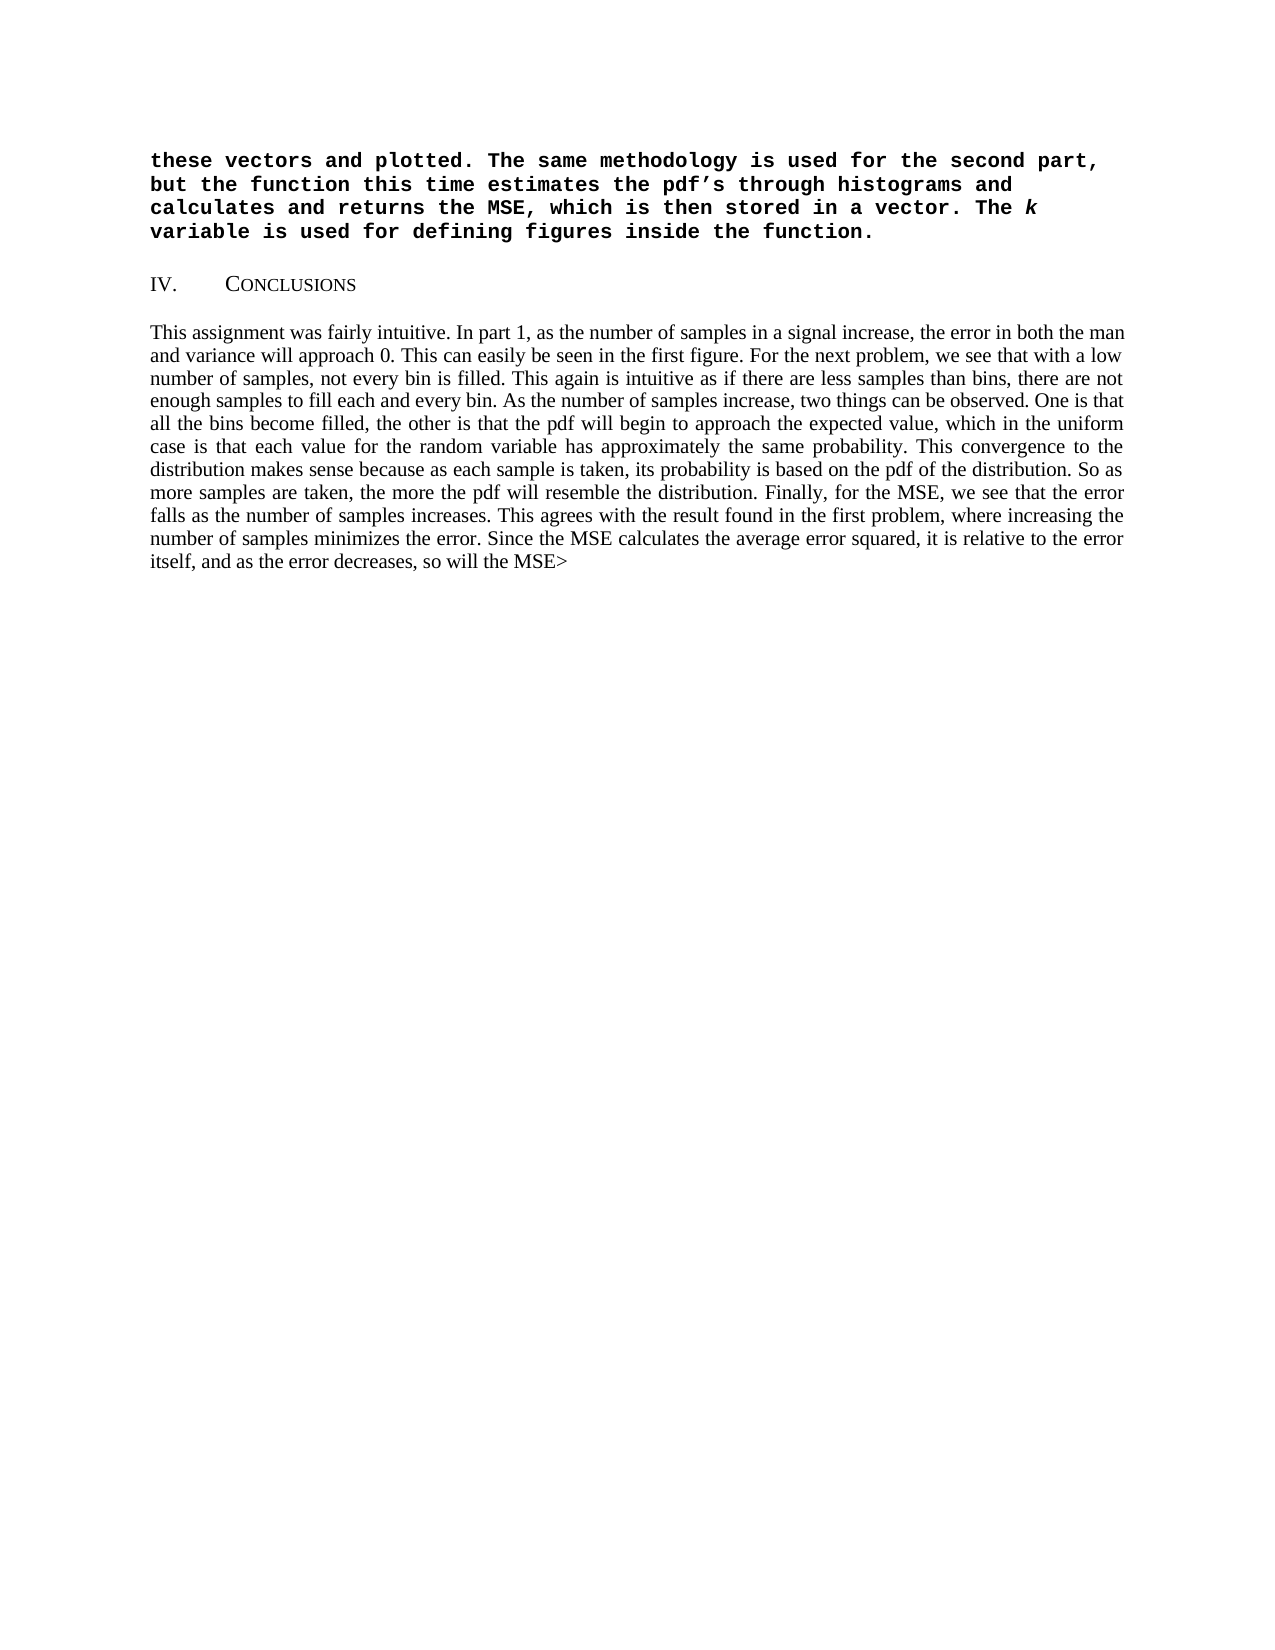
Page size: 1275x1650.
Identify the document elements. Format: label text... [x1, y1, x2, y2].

text This assignment was fairly intuitive. In part 1, as the number of samples in a signal increase, the error in both the man and variance will approach 0. This can easily be seen in the first figure. For the next problem, we see that with a low number of samples, not every bin is filled. This again is intuitive as if there are less samples than bins, there are not enough samples to fill each and every bin. As the number of samples increase, two things can be observed. One is that all the bins become filled, the other is that the pdf will begin to approach the expected value, which in the uniform case is that each value for the random variable has approximately the same probability. This convergence to the distribution makes sense because as each sample is taken, its probability is based on the pdf of the distribution. So as more samples are taken, the more the pdf will resemble the distribution. Finally, for the MSE, we see that the error falls as the number of samples increases. This agrees with the result found in the first problem, where increasing the number of samples minimizes the error. Since the MSE calculates the average error squared, it is relative to the error itself, and as the error decreases, so will the MSE> [150, 321, 1125, 573]
subtitle Conclusions [150, 269, 1125, 296]
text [150, 150, 1125, 244]
